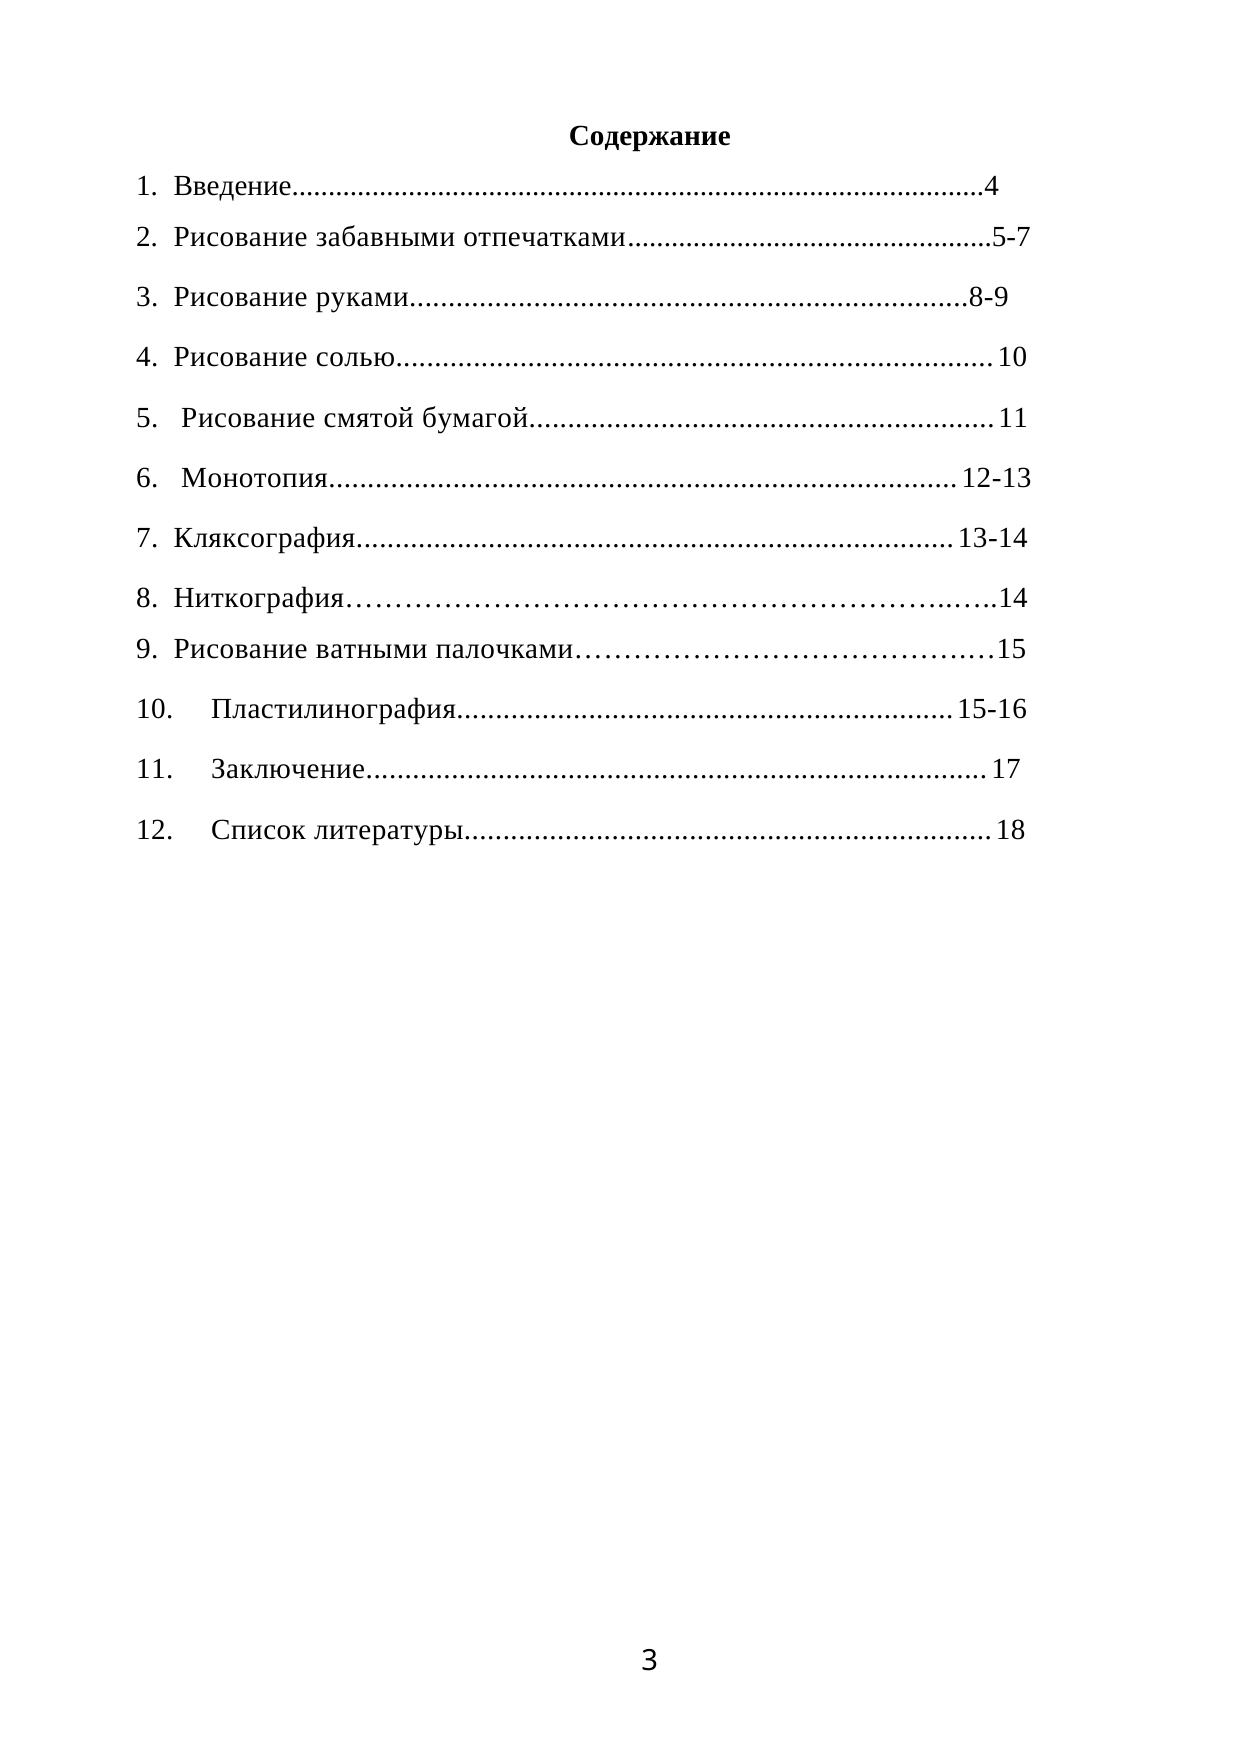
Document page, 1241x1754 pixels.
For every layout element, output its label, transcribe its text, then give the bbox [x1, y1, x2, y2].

list Заключение................................................................................17 [136, 752, 1163, 785]
list Рисование руками........................................................................8-9 [136, 279, 1163, 313]
text Содержание [136, 118, 1163, 152]
list Рисование солью.............................................................................10 [136, 339, 1163, 373]
list Пластилинография................................................................15-16 [136, 691, 1163, 725]
list Ниткография……………………………………………………..…..14 [136, 581, 1163, 614]
list Рисование ватными палочками………………………………….…15 [136, 631, 1163, 664]
list Рисование смятой бумагой............................................................11 [136, 400, 1163, 433]
list Список литературы....................................................................18 [136, 812, 1163, 845]
list Рисование забавными отпечатками..................................................5-7 [136, 219, 1163, 252]
list Кляксография.............................................................................13-14 [136, 520, 1163, 554]
list Монотопия.................................................................................12-13 [136, 460, 1163, 493]
list Введение...............................................................................................4 [136, 168, 1163, 202]
